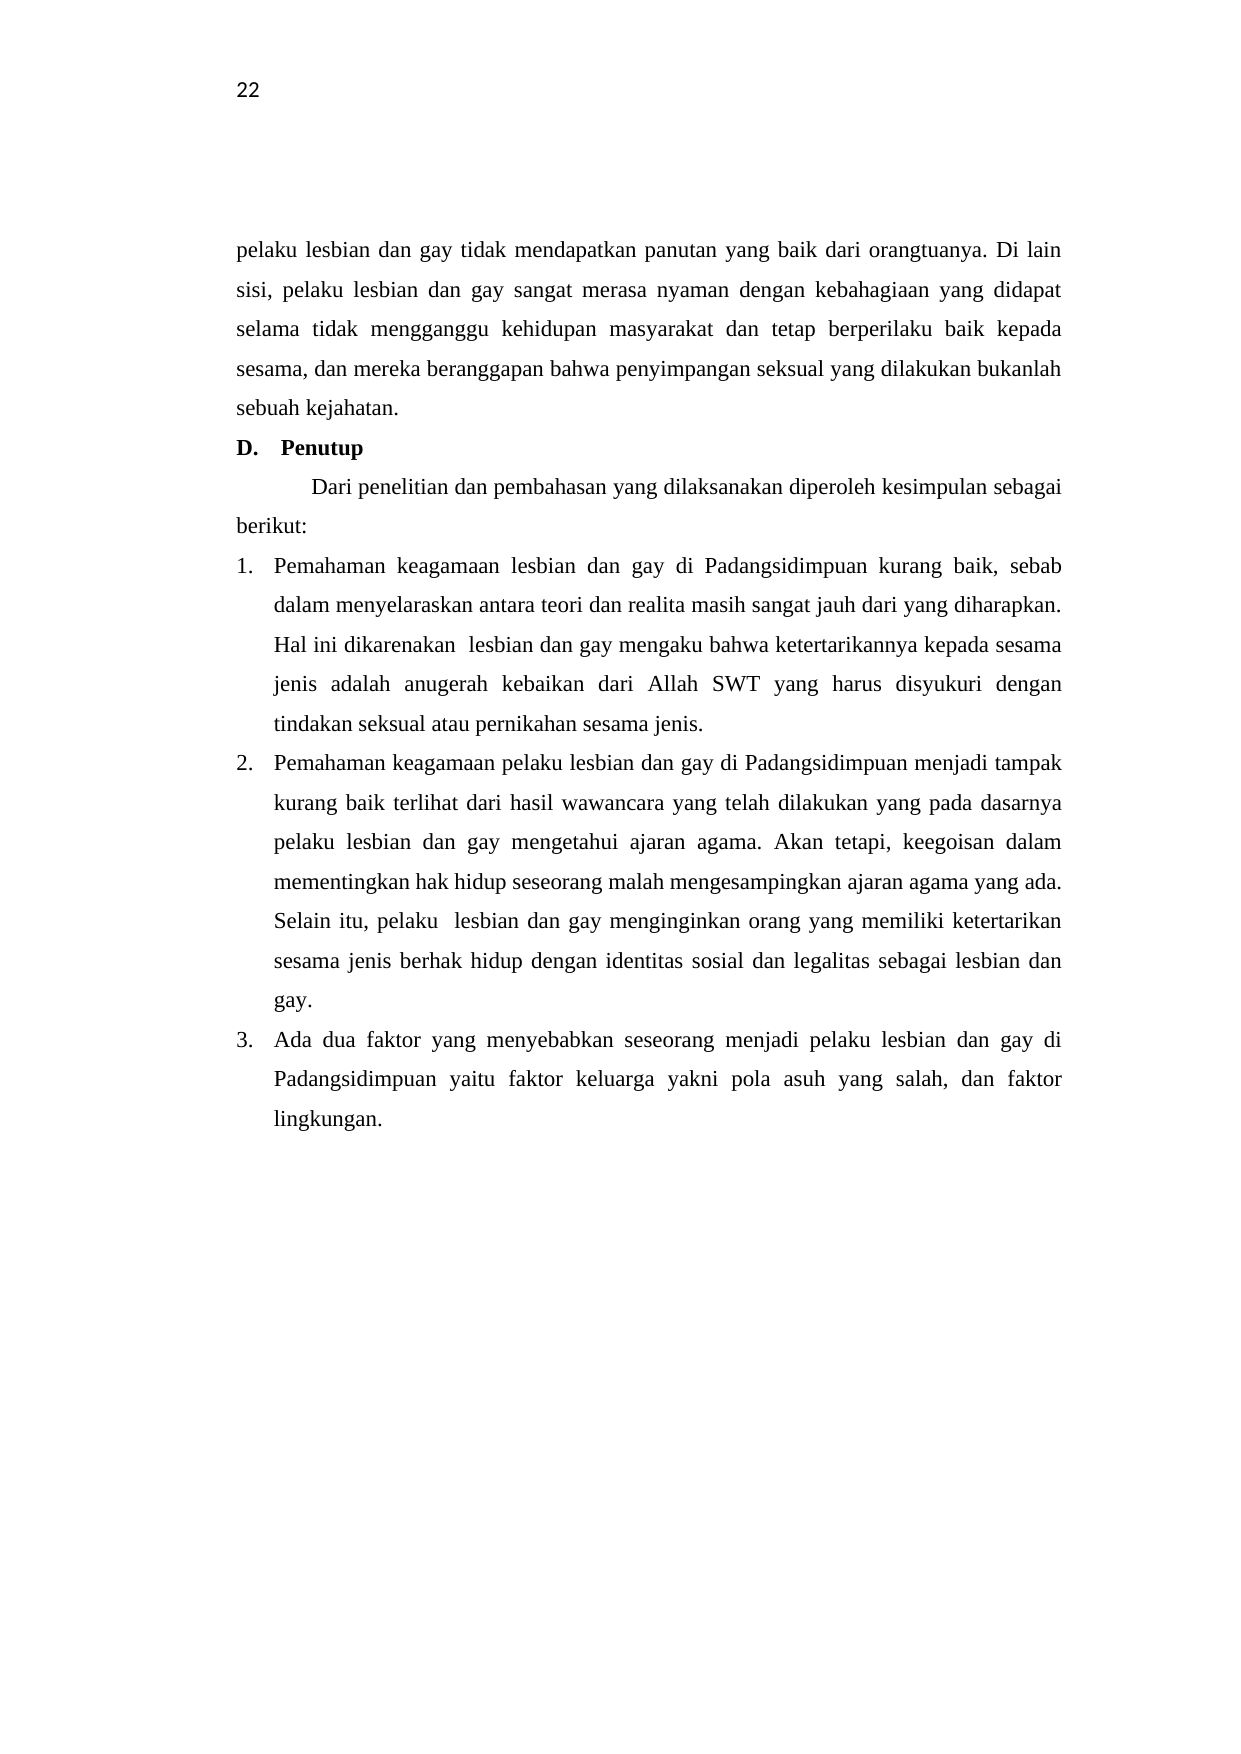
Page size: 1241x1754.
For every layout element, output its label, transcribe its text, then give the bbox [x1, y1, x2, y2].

list Ada dua faktor yang menyebabkan seseorang menjadi pelaku lesbian dan gay di Padangsidimpuan yaitu faktor keluarga yakni pola asuh yang salah, dan faktor lingkungan. [236, 1026, 1063, 1131]
list Penutup [236, 434, 1063, 460]
list Dari penelitian dan pembahasan yang dilaksanakan diperoleh kesimpulan sebagai berikut: [236, 473, 1063, 539]
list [236, 236, 1063, 421]
list Pemahaman keagamaan pelaku lesbian dan gay di Padangsidimpuan menjadi tampak kurang baik terlihat dari hasil wawancara yang telah dilakukan yang pada dasarnya pelaku lesbian dan gay mengetahui ajaran agama. Akan tetapi, keegoisan dalam mementingkan hak hidup seseorang malah mengesampingkan ajaran agama yang ada. Selain itu, pelaku lesbian dan gay menginginkan orang yang memiliki ketertarikan sesama jenis berhak hidup dengan identitas sosial dan legalitas sebagai lesbian dan gay. [236, 749, 1063, 1013]
list Pemahaman keagamaan lesbian dan gay di Padangsidimpuan kurang baik, sebab dalam menyelaraskan antara teori dan realita masih sangat jauh dari yang diharapkan. Hal ini dikarenakan lesbian dan gay mengaku bahwa ketertarikannya kepada sesama jenis adalah anugerah kebaikan dari Allah SWT yang harus disyukuri dengan tindakan seksual atau pernikahan sesama jenis. [236, 552, 1063, 736]
